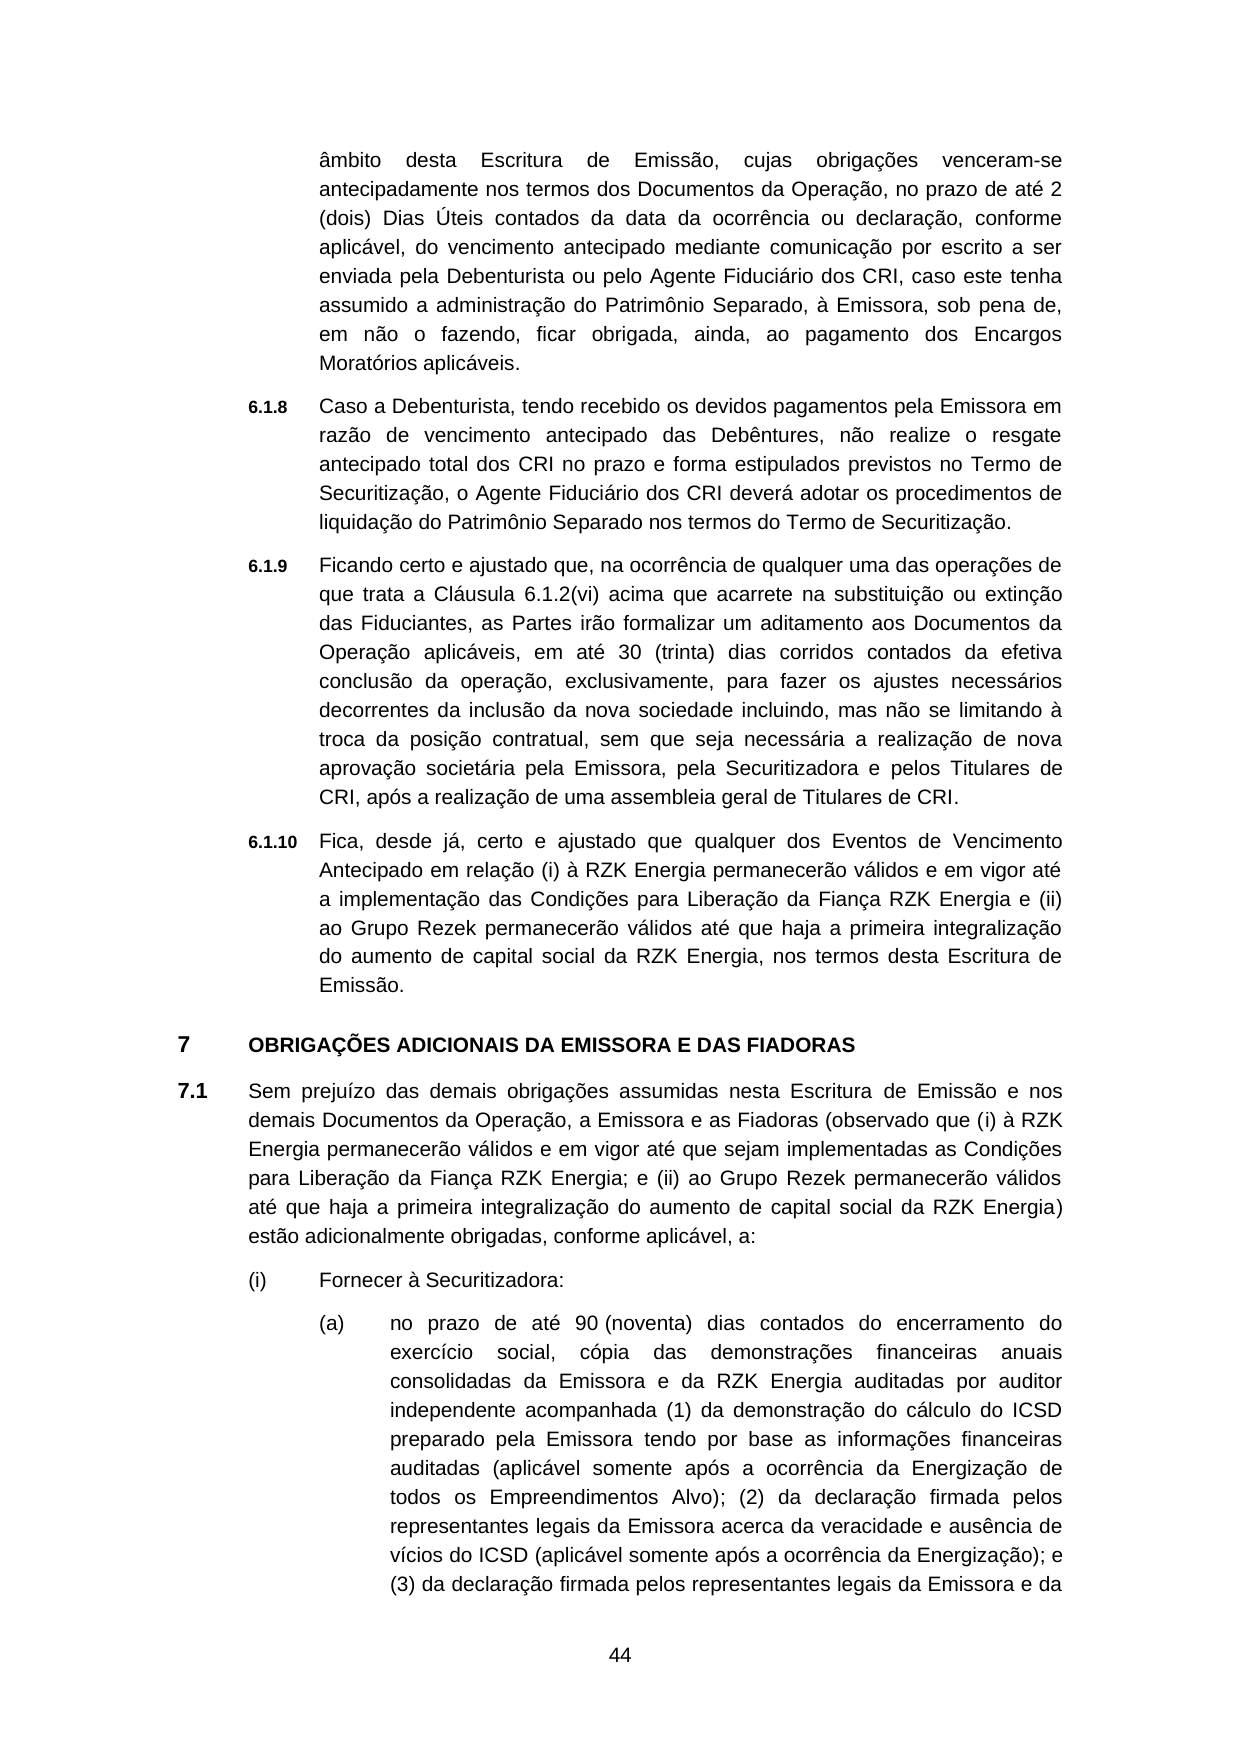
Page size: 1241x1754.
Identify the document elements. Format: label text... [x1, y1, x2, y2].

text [248, 148, 1063, 374]
text Sem prejuízo das demais obrigações assumidas nesta Escritura de Emissão e nos demais Documentos da Operação, a Emissora e as Fiadoras (observado que (i) à RZK Energia permanecerão válidos e em vigor até que sejam implementadas as Condições para Liberação da Fiança RZK Energia; e (ii) ao Grupo Rezek permanecerão válidos até que haja a primeira integralização do aumento de capital social da RZK Energia) estão adicionalmente obrigadas, conforme aplicável, a: [177, 1078, 1063, 1248]
text Ficando certo e ajustado que, na ocorrência de qualquer uma das operações de que trata a Cláusula 6.1.2(vi) acima que acarrete na substituição ou extinção das Fiduciantes, as Partes irão formalizar um aditamento aos Documentos da Operação aplicáveis, em até 30 (trinta) dias corridos contados da efetiva conclusão da operação, exclusivamente, para fazer os ajustes necessários decorrentes da inclusão da nova sociedade incluindo, mas não se limitando à troca da posição contratual, sem que seja necessária a realização de nova aprovação societária pela Emissora, pela Securitizadora e pelos Titulares de CRI, após a realização de uma assembleia geral de Titulares de CRI. [248, 553, 1063, 809]
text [319, 1311, 1063, 1596]
text Fica, desde já, certo e ajustado que qualquer dos Eventos de Vencimento Antecipado em relação (i) à RZK Energia permanecerão válidos e em vigor até a implementação das Condições para Liberação da Fiança RZK Energia e (ii) ao Grupo Rezek permanecerão válidos até que haja a primeira integralização do aumento de capital social da RZK Energia, nos termos desta Escritura de Emissão. [248, 828, 1063, 997]
text Fornecer à Securitizadora: [248, 1267, 1063, 1291]
text OBRIGAÇÕES ADICIONAIS DA EMISSORA E DAS FIADORAS [177, 1031, 1063, 1058]
text Caso a Debenturista, tendo recebido os devidos pagamentos pela Emissora em razão de vencimento antecipado das Debêntures, não realize o resgate antecipado total dos CRI no prazo e forma estipulados previstos no Termo de Securitização, o Agente Fiduciário dos CRI deverá adotar os procedimentos de liquidação do Patrimônio Separado nos termos do Termo de Securitização. [248, 394, 1063, 534]
